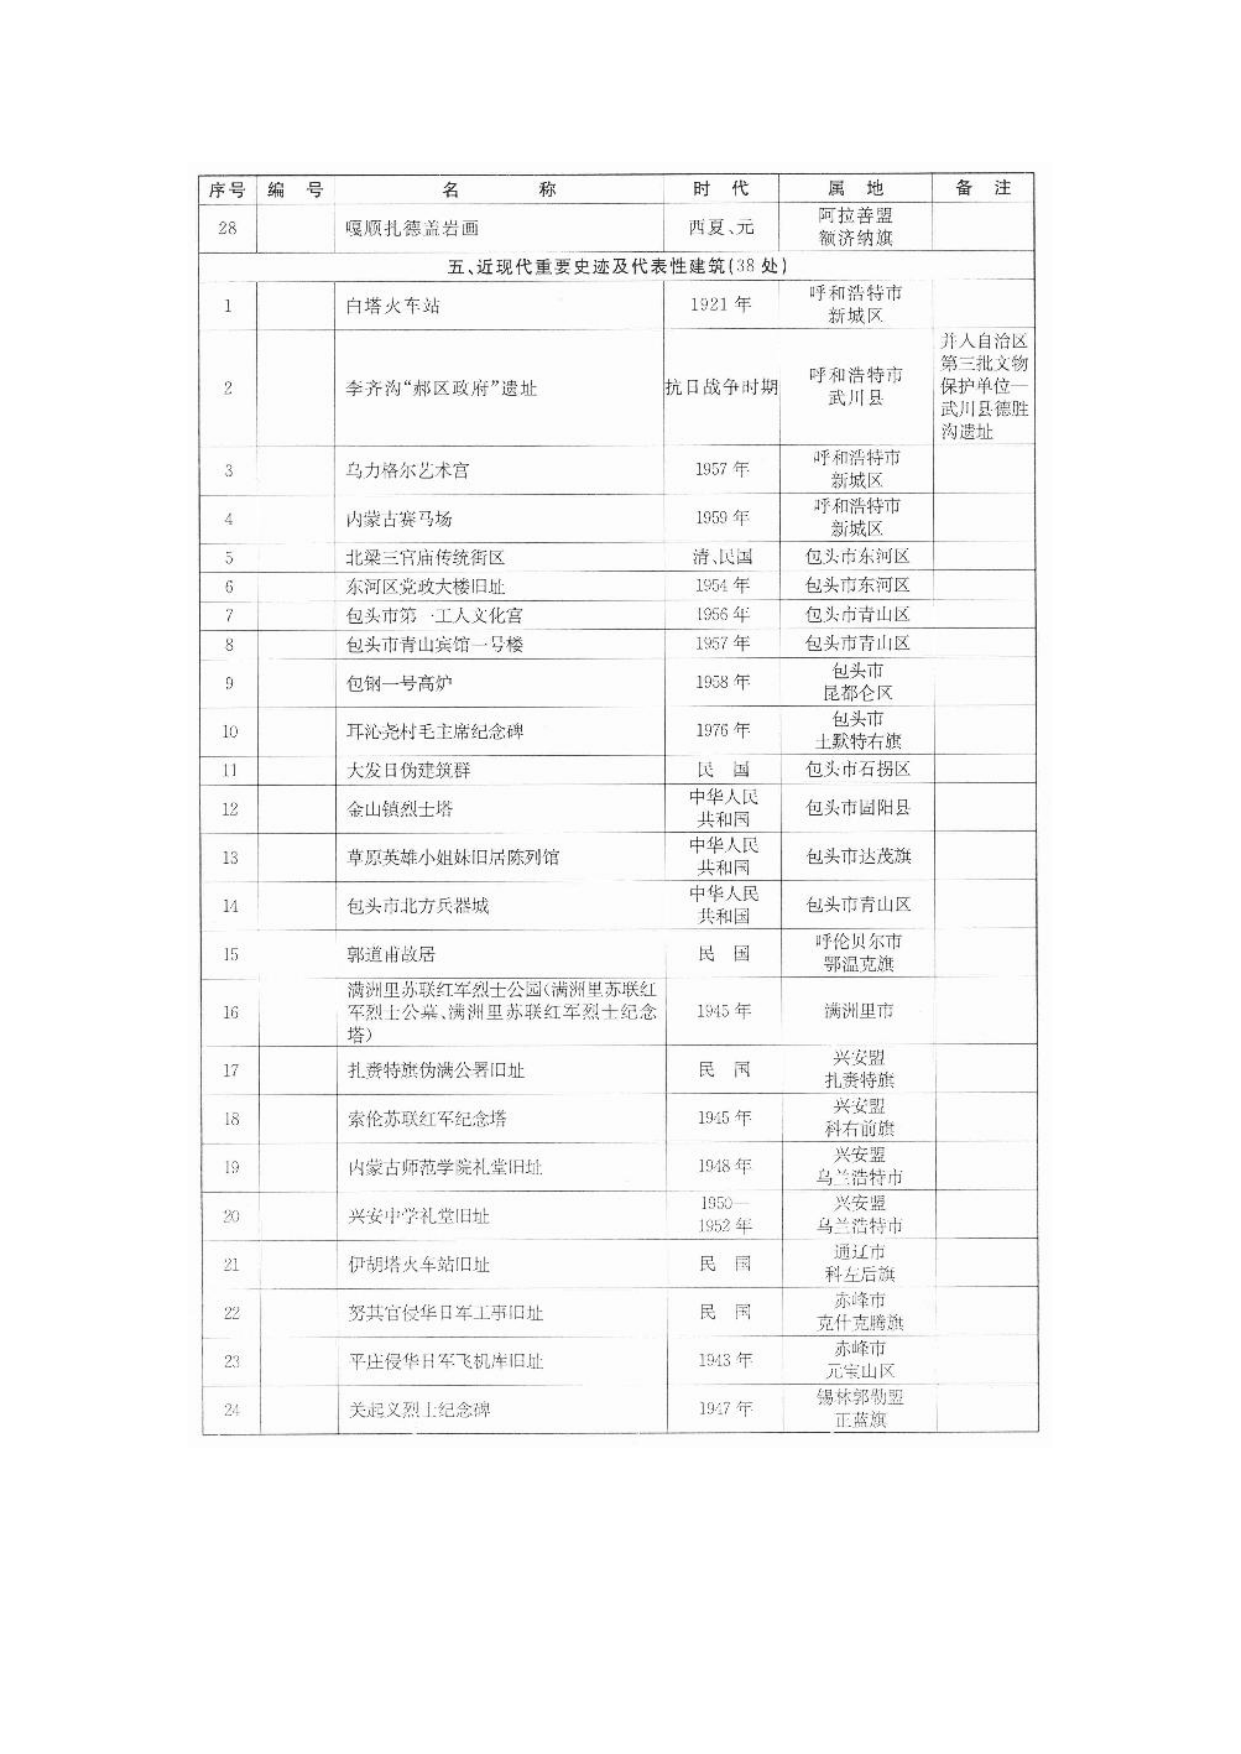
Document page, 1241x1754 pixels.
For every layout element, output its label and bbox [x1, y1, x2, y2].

picture [187, 162, 1053, 1448]
